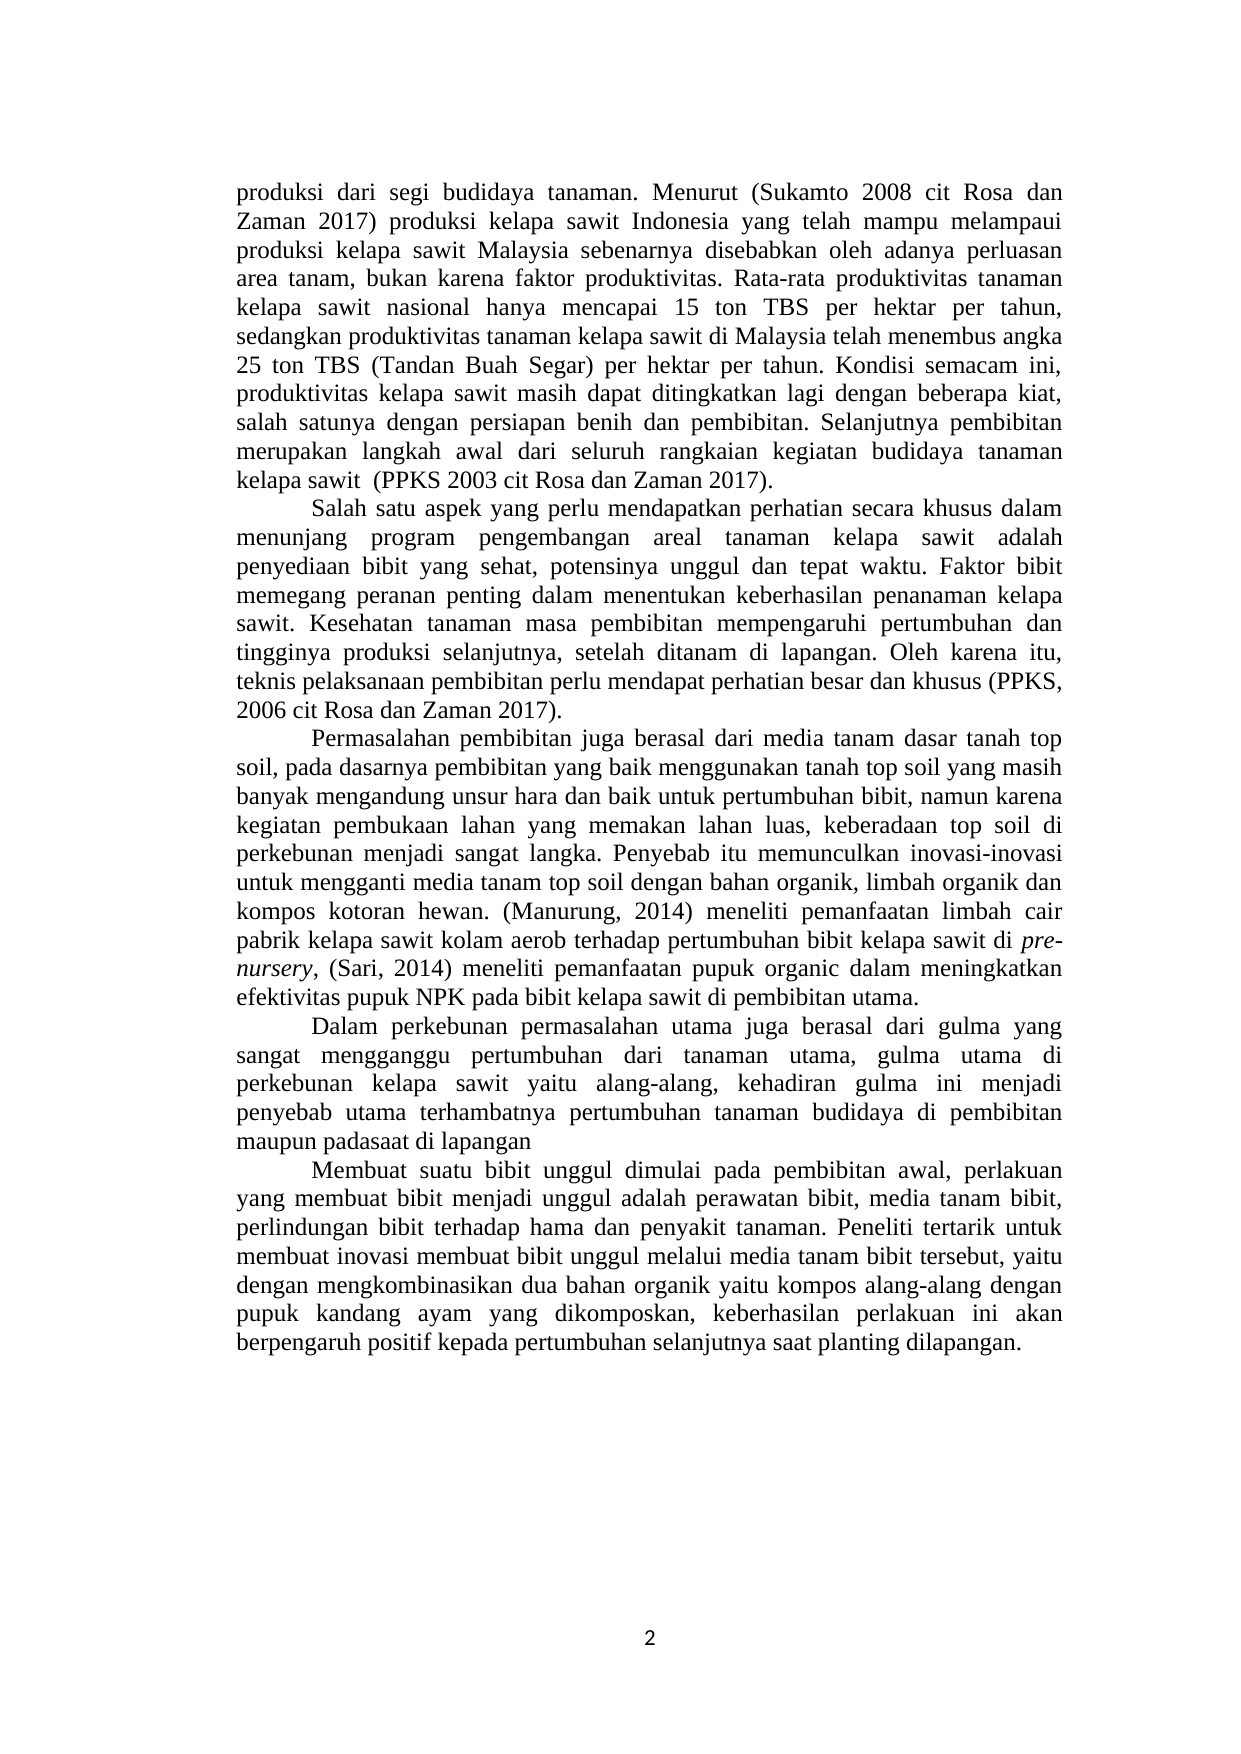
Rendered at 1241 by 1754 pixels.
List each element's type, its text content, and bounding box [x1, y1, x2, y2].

text Dalam perkebunan permasalahan utama juga berasal dari gulma yang sangat mengganggu pertumbuhan dari tanaman utama, gulma utama di perkebunan kelapa sawit yaitu alang-alang, kehadiran gulma ini menjadi penyebab utama terhambatnya pertumbuhan tanaman budidaya di pembibitan maupun padasaat di lapangan [236, 1011, 1063, 1155]
text Membuat suatu bibit unggul dimulai pada pembibitan awal, perlakuan yang membuat bibit menjadi unggul adalah perawatan bibit, media tanam bibit, perlindungan bibit terhadap hama dan penyakit tanaman. Peneliti tertarik untuk membuat inovasi membuat bibit unggul melalui media tanam bibit tersebut, yaitu dengan mengkombinasikan dua bahan organik yaitu kompos alang-alang dengan pupuk kandang ayam yang dikomposkan, keberhasilan perlakuan ini akan berpengaruh positif kepada pertumbuhan selanjutnya saat planting dilapangan. [236, 1155, 1063, 1356]
text Salah satu aspek yang perlu mendapatkan perhatian secara khusus dalam menunjang program pengembangan areal tanaman kelapa sawit adalah penyediaan bibit yang sehat, potensinya unggul dan tepat waktu. Faktor bibit memegang peranan penting dalam menentukan keberhasilan penanaman kelapa sawit. Kesehatan tanaman masa pembibitan mempengaruhi pertumbuhan dan tingginya produksi selanjutnya, setelah ditanam di lapangan. Oleh karena itu, teknis pelaksanaan pembibitan perlu mendapat perhatian besar dan khusus (PPKS, 2006 cit Rosa dan Zaman 2017). [236, 493, 1063, 723]
text produksi dari segi budidaya tanaman. Menurut (Sukamto 2008 cit Rosa dan Zaman 2017) produksi kelapa sawit Indonesia yang telah mampu melampaui produksi kelapa sawit Malaysia sebenarnya disebabkan oleh adanya perluasan area tanam, bukan karena faktor produktivitas. Rata-rata produktivitas tanaman kelapa sawit nasional hanya mencapai 15 ton TBS per hektar per tahun, sedangkan produktivitas tanaman kelapa sawit di Malaysia telah menembus angka 25 ton TBS (Tandan Buah Segar) per hektar per tahun. Kondisi semacam ini, produktivitas kelapa sawit masih dapat ditingkatkan lagi dengan beberapa kiat, salah satunya dengan persiapan benih dan pembibitan. Selanjutnya pembibitan merupakan langkah awal dari seluruh rangkaian kegiatan budidaya tanaman kelapa sawit (PPKS 2003 cit Rosa dan Zaman 2017). [236, 177, 1063, 493]
text Permasalahan pembibitan juga berasal dari media tanam dasar tanah top soil, pada dasarnya pembibitan yang baik menggunakan tanah top soil yang masih banyak mengandung unsur hara dan baik untuk pertumbuhan bibit, namun karena kegiatan pembukaan lahan yang memakan lahan luas, keberadaan top soil di perkebunan menjadi sangat langka. Penyebab itu memunculkan inovasi-inovasi untuk mengganti media tanam top soil dengan bahan organik, limbah organik dan kompos kotoran hewan. (Manurung, 2014) meneliti pemanfaatan limbah cair pabrik kelapa sawit kolam aerob terhadap pertumbuhan bibit kelapa sawit di pre-nursery, (Sari, 2014) meneliti pemanfaatan pupuk organic dalam meningkatkan efektivitas pupuk NPK pada bibit kelapa sawit di pembibitan utama. [236, 723, 1063, 1011]
